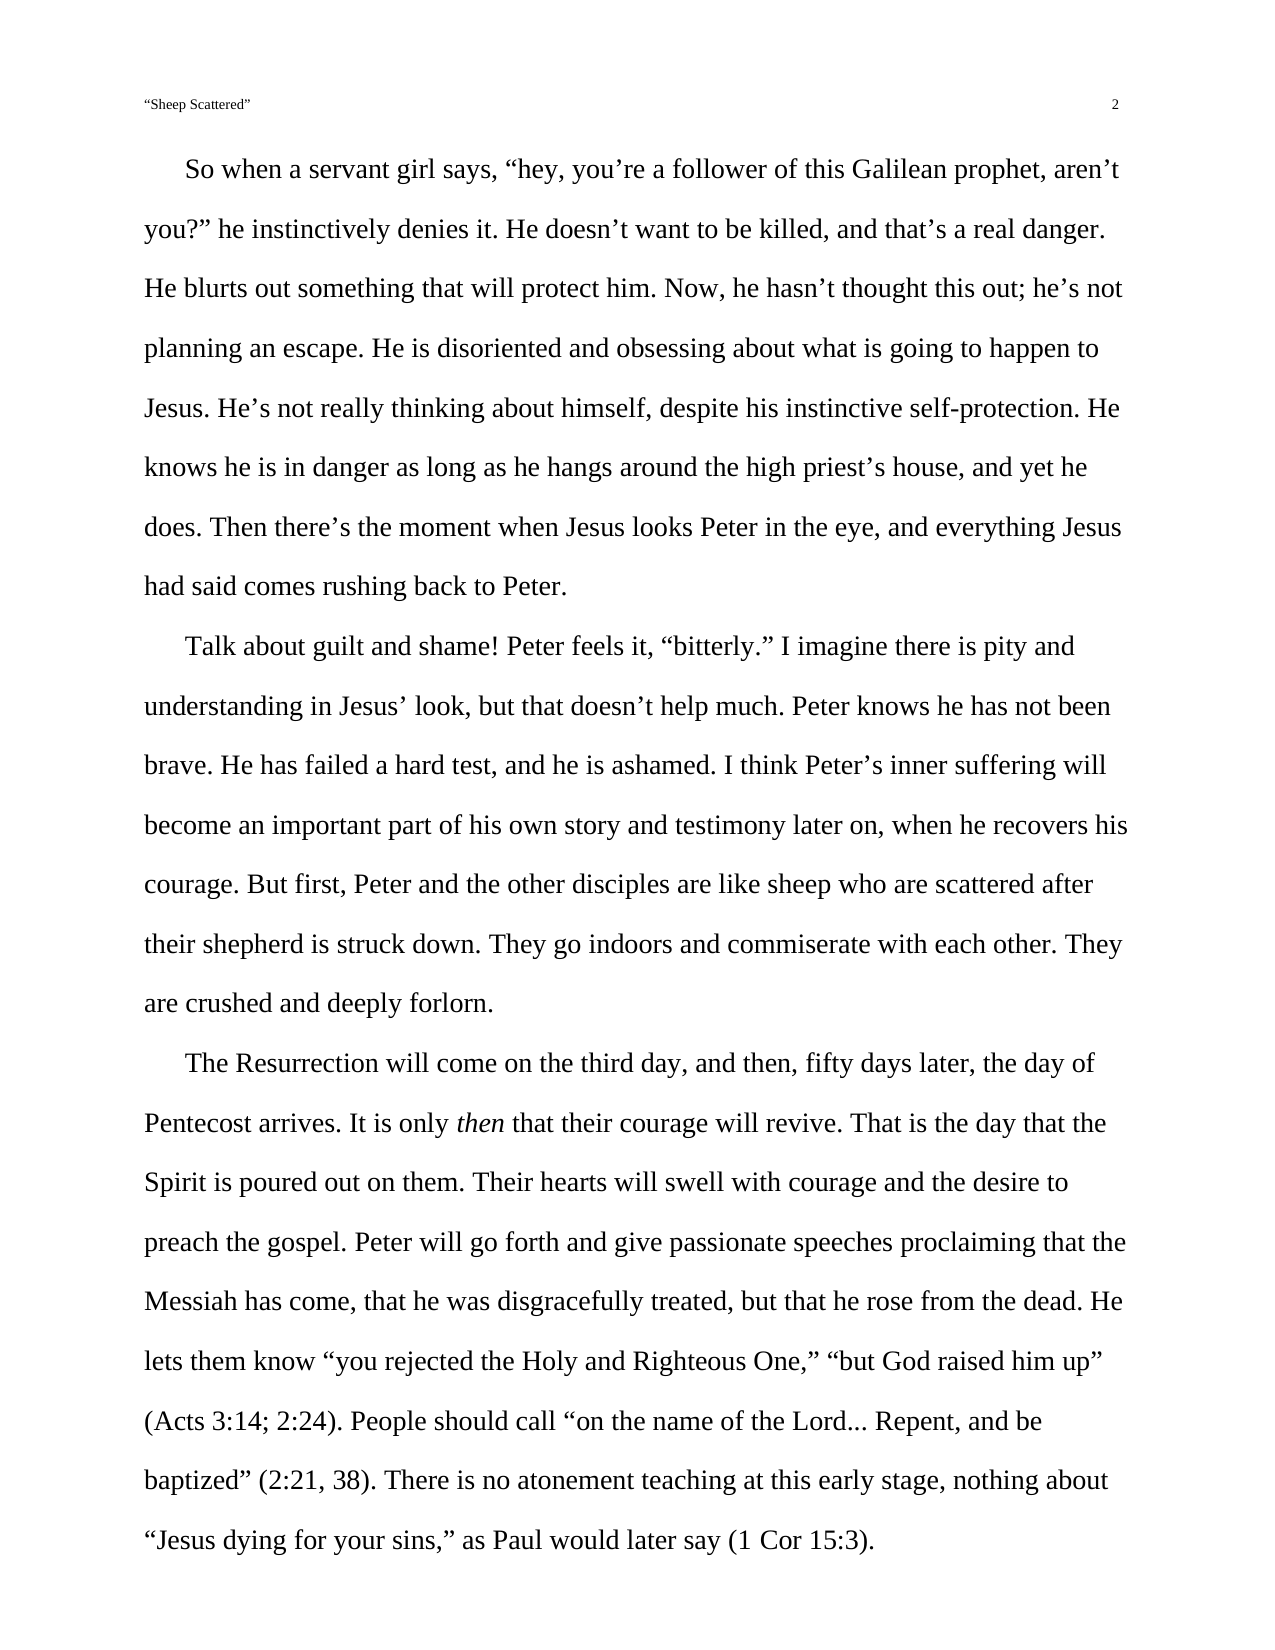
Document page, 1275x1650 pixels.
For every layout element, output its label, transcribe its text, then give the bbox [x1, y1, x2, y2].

text The Resurrection will come on the third day, and then, fifty days later, the day of Pentecost arrives. It is only then that their courage will revive. That is the day that the Spirit is poured out on them. Their hearts will swell with courage and the desire to preach the gospel. Peter will go forth and give passionate speeches proclaiming that the Messiah has come, that he was disgracefully treated, but that he rose from the dead. He lets them know “you rejected the Holy and Righteous One,” “but God raised him up” (Acts 3:14; 2:24). People should call “on the name of the Lord... Repent, and be baptized” (2:21, 38). There is no atonement teaching at this early stage, nothing about “Jesus dying for your sins,” as Paul would later say (1 Cor 15:3). [144, 1046, 1134, 1555]
text Talk about guilt and shame! Peter feels it, “bitterly.” I imagine there is pity and understanding in Jesus’ look, but that doesn’t help much. Peter knows he has not been brave. He has failed a hard test, and he is ashamed. I think Peter’s inner suffering will become an important part of his own story and testimony later on, when he recovers his courage. But first, Peter and the other disciples are like sheep who are scattered after their shepherd is struck down. They go indoors and commiserate with each other. They are crushed and deeply forlorn. [144, 629, 1134, 1019]
text So when a servant girl says, “hey, you’re a follower of this Galilean prophet, aren’t you?” he instinctively denies it. He doesn’t want to be killed, and that’s a real danger. He blurts out something that will protect him. Now, he hasn’t thought this out; he’s not planning an escape. He is disoriented and obsessing about what is going to happen to Jesus. He’s not really thinking about himself, despite his instinctive self-protection. He knows he is in danger as long as he hangs around the high priest’s house, and yet he does. Then there’s the moment when Jesus looks Peter in the eye, and everything Jesus had said comes rushing back to Peter. [144, 152, 1134, 602]
